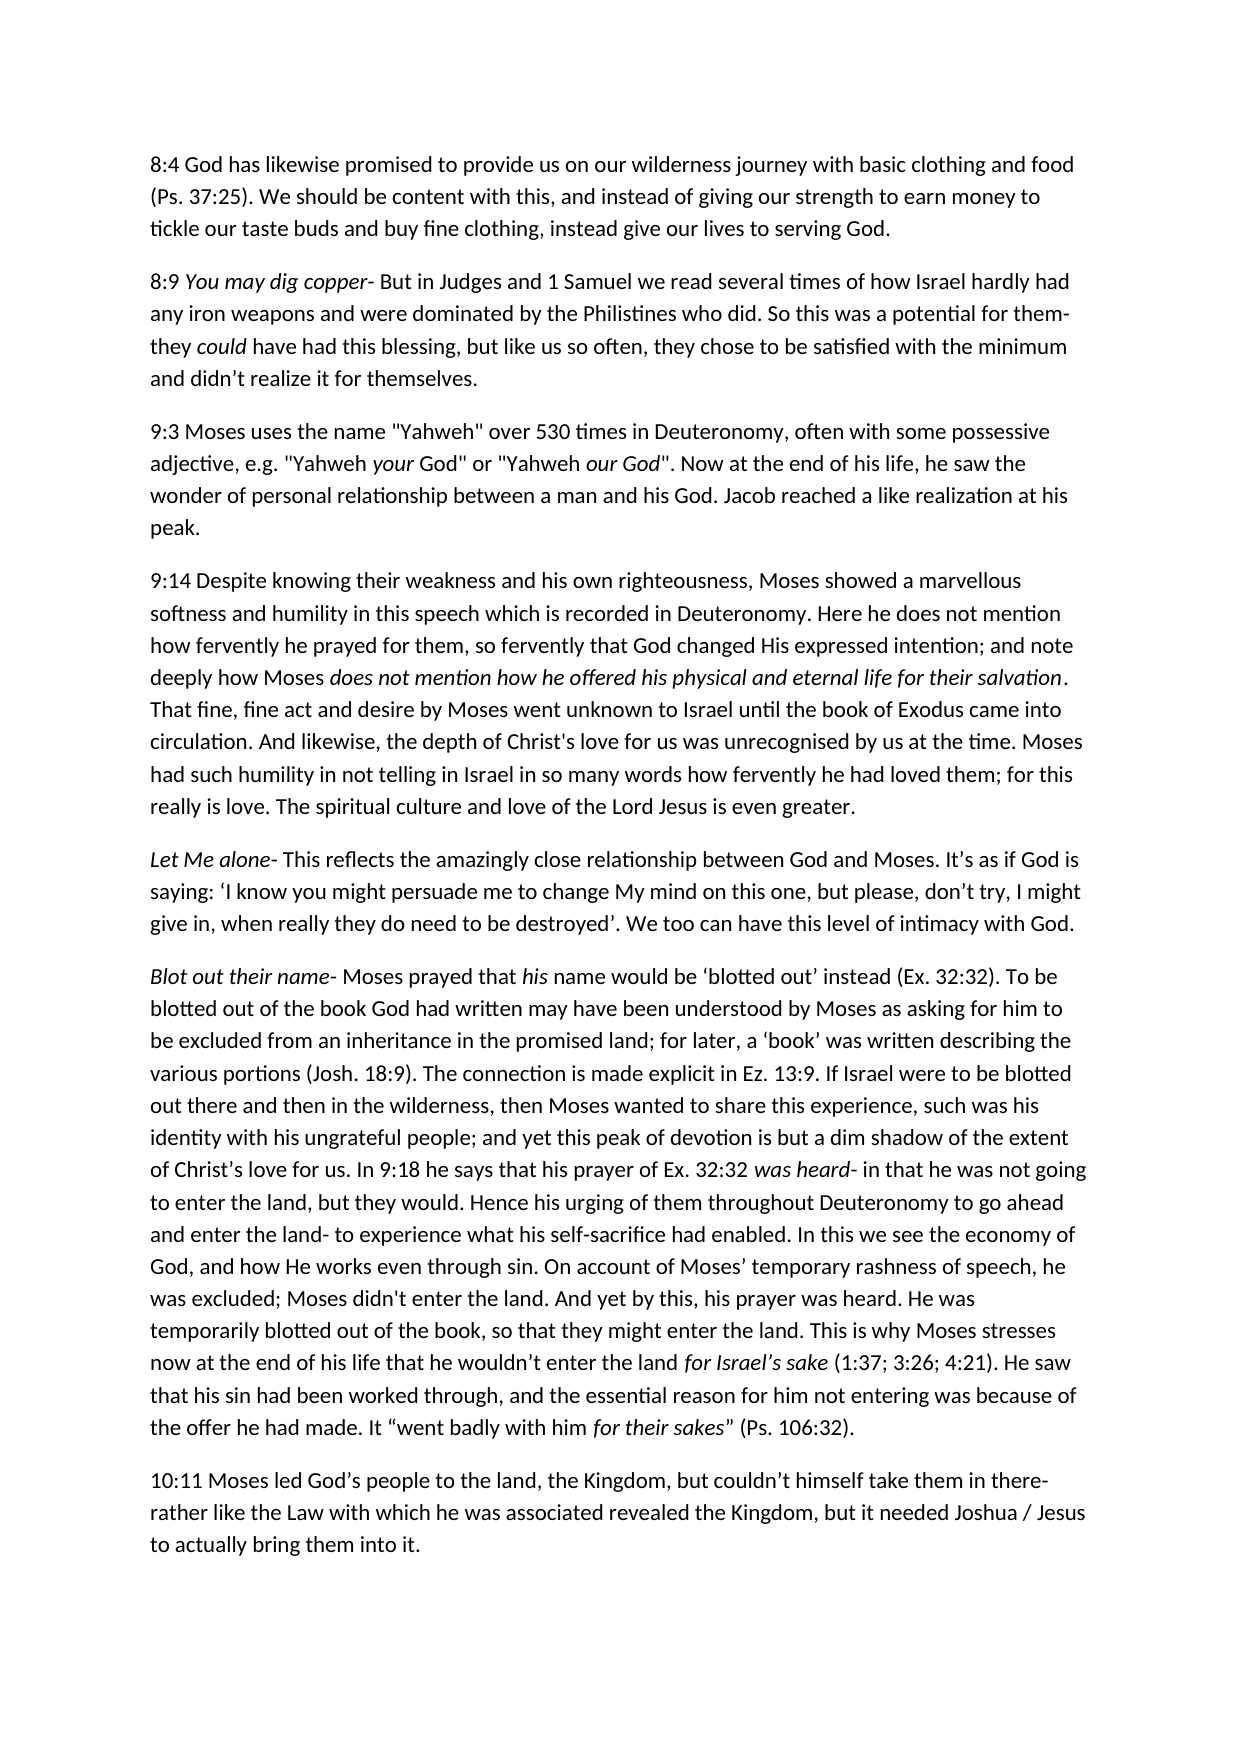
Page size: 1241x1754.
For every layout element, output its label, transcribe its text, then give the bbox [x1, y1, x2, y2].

text Let Me alone- This reflects the amazingly close relationship between God and Moses. It’s as if God is saying: ‘I know you might persuade me to change My mind on this one, but please, don’t try, I might give in, when really they do need to be destroyed’. We too can have this level of intimacy with God. [150, 845, 1090, 937]
text 8:9 You may dig copper- But in Judges and 1 Samuel we read several times of how Israel hardly had any iron weapons and were dominated by the Philistines who did. So this was a potential for them- they could have had this blessing, but like us so often, they chose to be satisfied with the minimum and didn’t realize it for themselves. [150, 267, 1090, 392]
text Blot out their name- Moses prayed that his name would be ‘blotted out’ instead (Ex. 32:32). To be blotted out of the book God had written may have been understood by Moses as asking for him to be excluded from an inheritance in the promised land; for later, a ‘book’ was written describing the various portions (Josh. 18:9). The connection is made explicit in Ez. 13:9. If Israel were to be blotted out there and then in the wilderness, then Moses wanted to share this experience, such was his identity with his ungrateful people; and yet this peak of devotion is but a dim shadow of the extent of Christ’s love for us. In 9:18 he says that his prayer of Ex. 32:32 was heard- in that he was not going to enter the land, but they would. Hence his urging of them throughout Deuteronomy to go ahead and enter the land- to experience what his self-sacrifice had enabled. In this we see the economy of God, and how He works even through sin. On account of Moses’ temporary rashness of speech, he was excluded; Moses didn't enter the land. And yet by this, his prayer was heard. He was temporarily blotted out of the book, so that they might enter the land. This is why Moses stresses now at the end of his life that he wouldn’t enter the land for Israel’s sake (1:37; 3:26; 4:21). He saw that his sin had been worked through, and the essential reason for him not entering was because of the offer he had made. It “went badly with him for their sakes” (Ps. 106:32). [150, 962, 1090, 1441]
text 9:14 Despite knowing their weakness and his own righteousness, Moses showed a marvellous softness and humility in this speech which is recorded in Deuteronomy. Here he does not mention how fervently he prayed for them, so fervently that God changed His expressed intention; and note deeply how Moses does not mention how he offered his physical and eternal life for their salvation. That fine, fine act and desire by Moses went unknown to Israel until the book of Exodus came into circulation. And likewise, the depth of Christ's love for us was unrecognised by us at the time. Moses had such humility in not telling in Israel in so many words how fervently he had loved them; for this really is love. The spiritual culture and love of the Lord Jesus is even greater. [150, 567, 1090, 820]
text 9:3 Moses uses the name "Yahweh" over 530 times in Deuteronomy, often with some possessive adjective, e.g. "Yahweh your God" or "Yahweh our God". Now at the end of his life, he saw the wonder of personal relationship between a man and his God. Jacob reached a like realization at his peak. [150, 417, 1090, 542]
text 10:11 Moses led God’s people to the land, the Kingdom, but couldn’t himself take them in there- rather like the Law with which he was associated revealed the Kingdom, but it needed Joshua / Jesus to actually bring them into it. [150, 1466, 1090, 1558]
text 8:4 God has likewise promised to provide us on our wilderness journey with basic clothing and food (Ps. 37:25). We should be content with this, and instead of giving our strength to earn money to tickle our taste buds and buy fine clothing, instead give our lives to serving God. [150, 150, 1090, 242]
